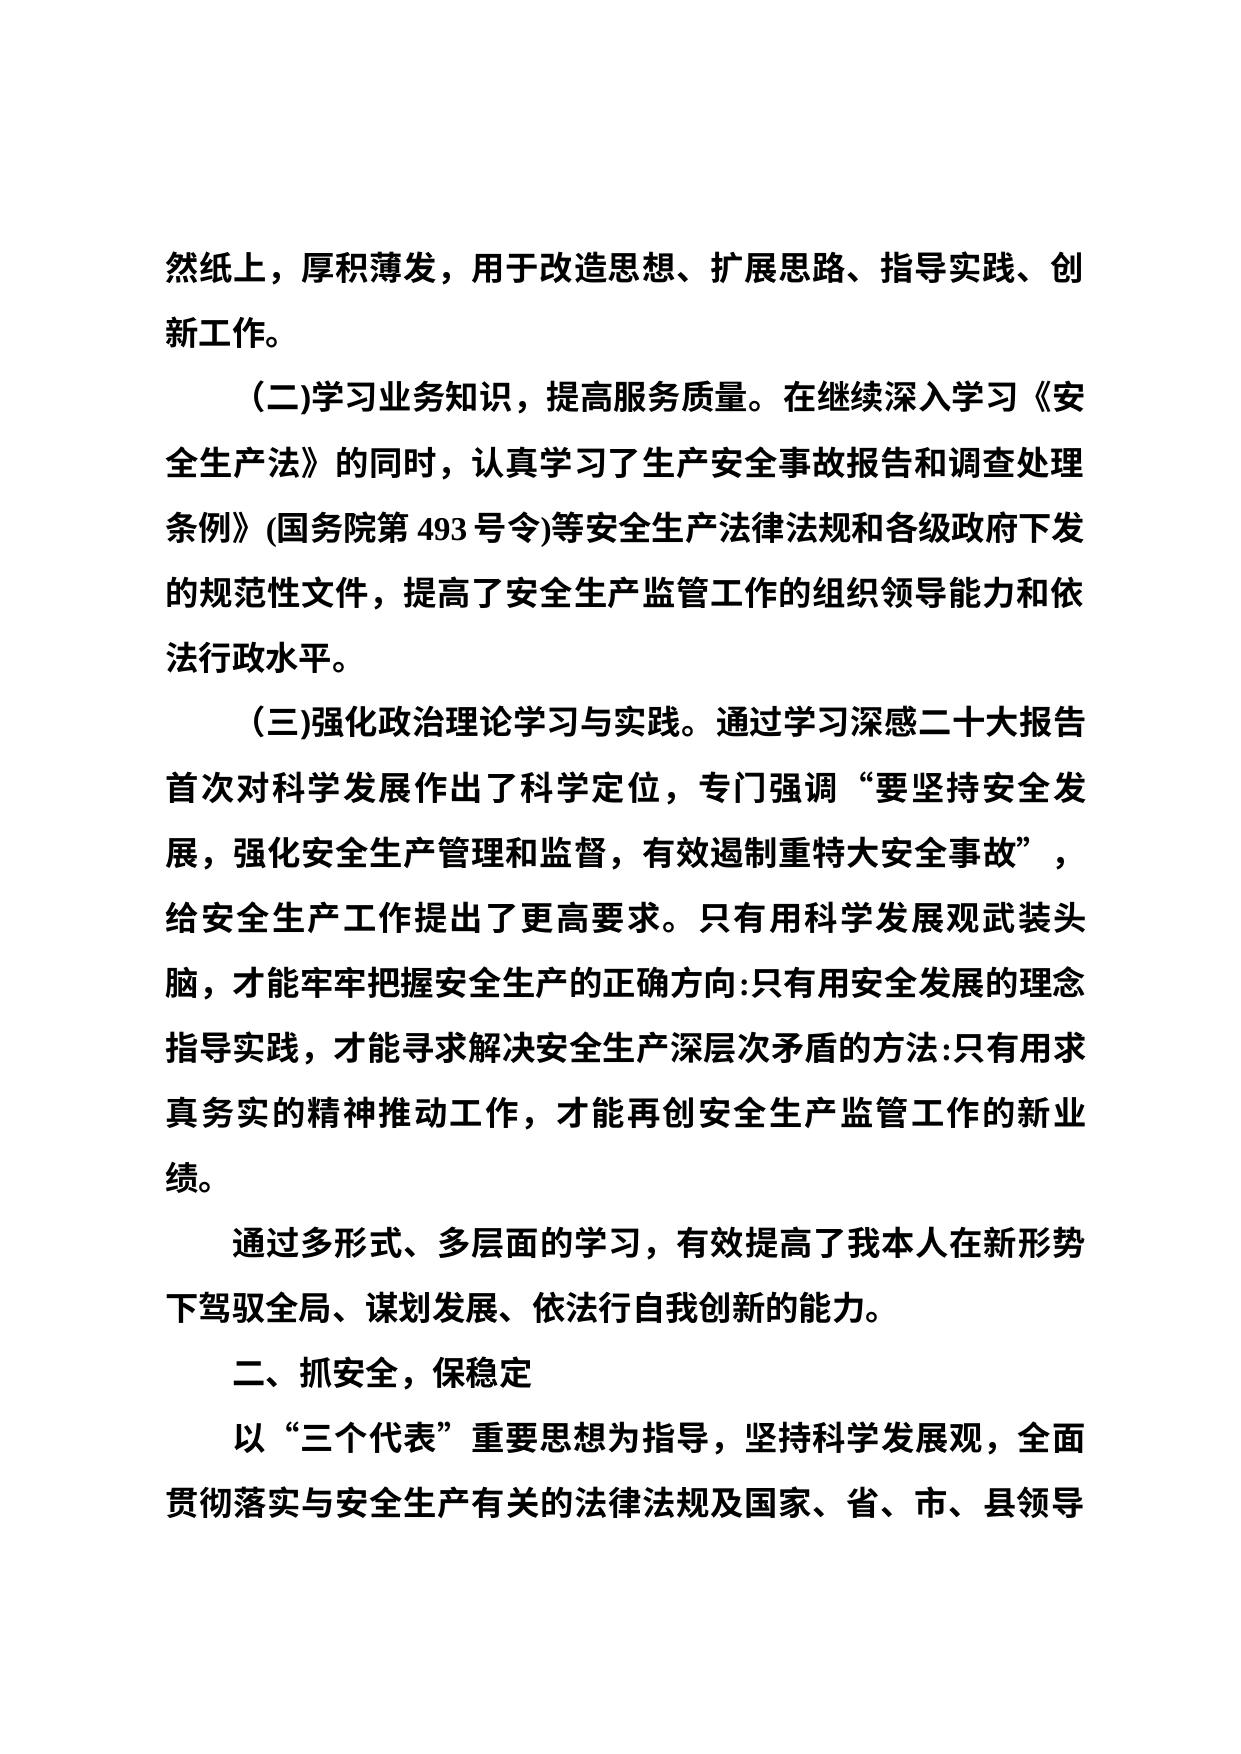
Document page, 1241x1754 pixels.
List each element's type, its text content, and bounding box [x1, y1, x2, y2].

text 通过多形式、多层面的学习，有效提高了我本人在新形势下驾驭全局、谋划发展、依法行自我创新的能力。 [165, 1208, 1087, 1338]
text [165, 1403, 1087, 1533]
text 二、抓安全，保稳定 [165, 1338, 1087, 1403]
text （三)强化政治理论学习与实践。通过学习深感二十大报告首次对科学发展作出了科学定位，专门强调“要坚持安全发展，强化安全生产管理和监督，有效遏制重特大安全事故”，给安全生产工作提出了更高要求。只有用科学发展观武装头脑，才能牢牢把握安全生产的正确方向:只有用安全发展的理念指导实践，才能寻求解决安全生产深层次矛盾的方法:只有用求真务实的精神推动工作，才能再创安全生产监管工作的新业绩。 [165, 688, 1087, 1208]
text （二)学习业务知识，提高服务质量。在继续深入学习《安全生产法》的同时，认真学习了生产安全事故报告和调查处理条例》(国务院第493号令)等安全生产法律法规和各级政府下发的规范性文件，提高了安全生产监管工作的组织领导能力和依法行政水平。 [165, 363, 1087, 688]
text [165, 233, 1087, 363]
